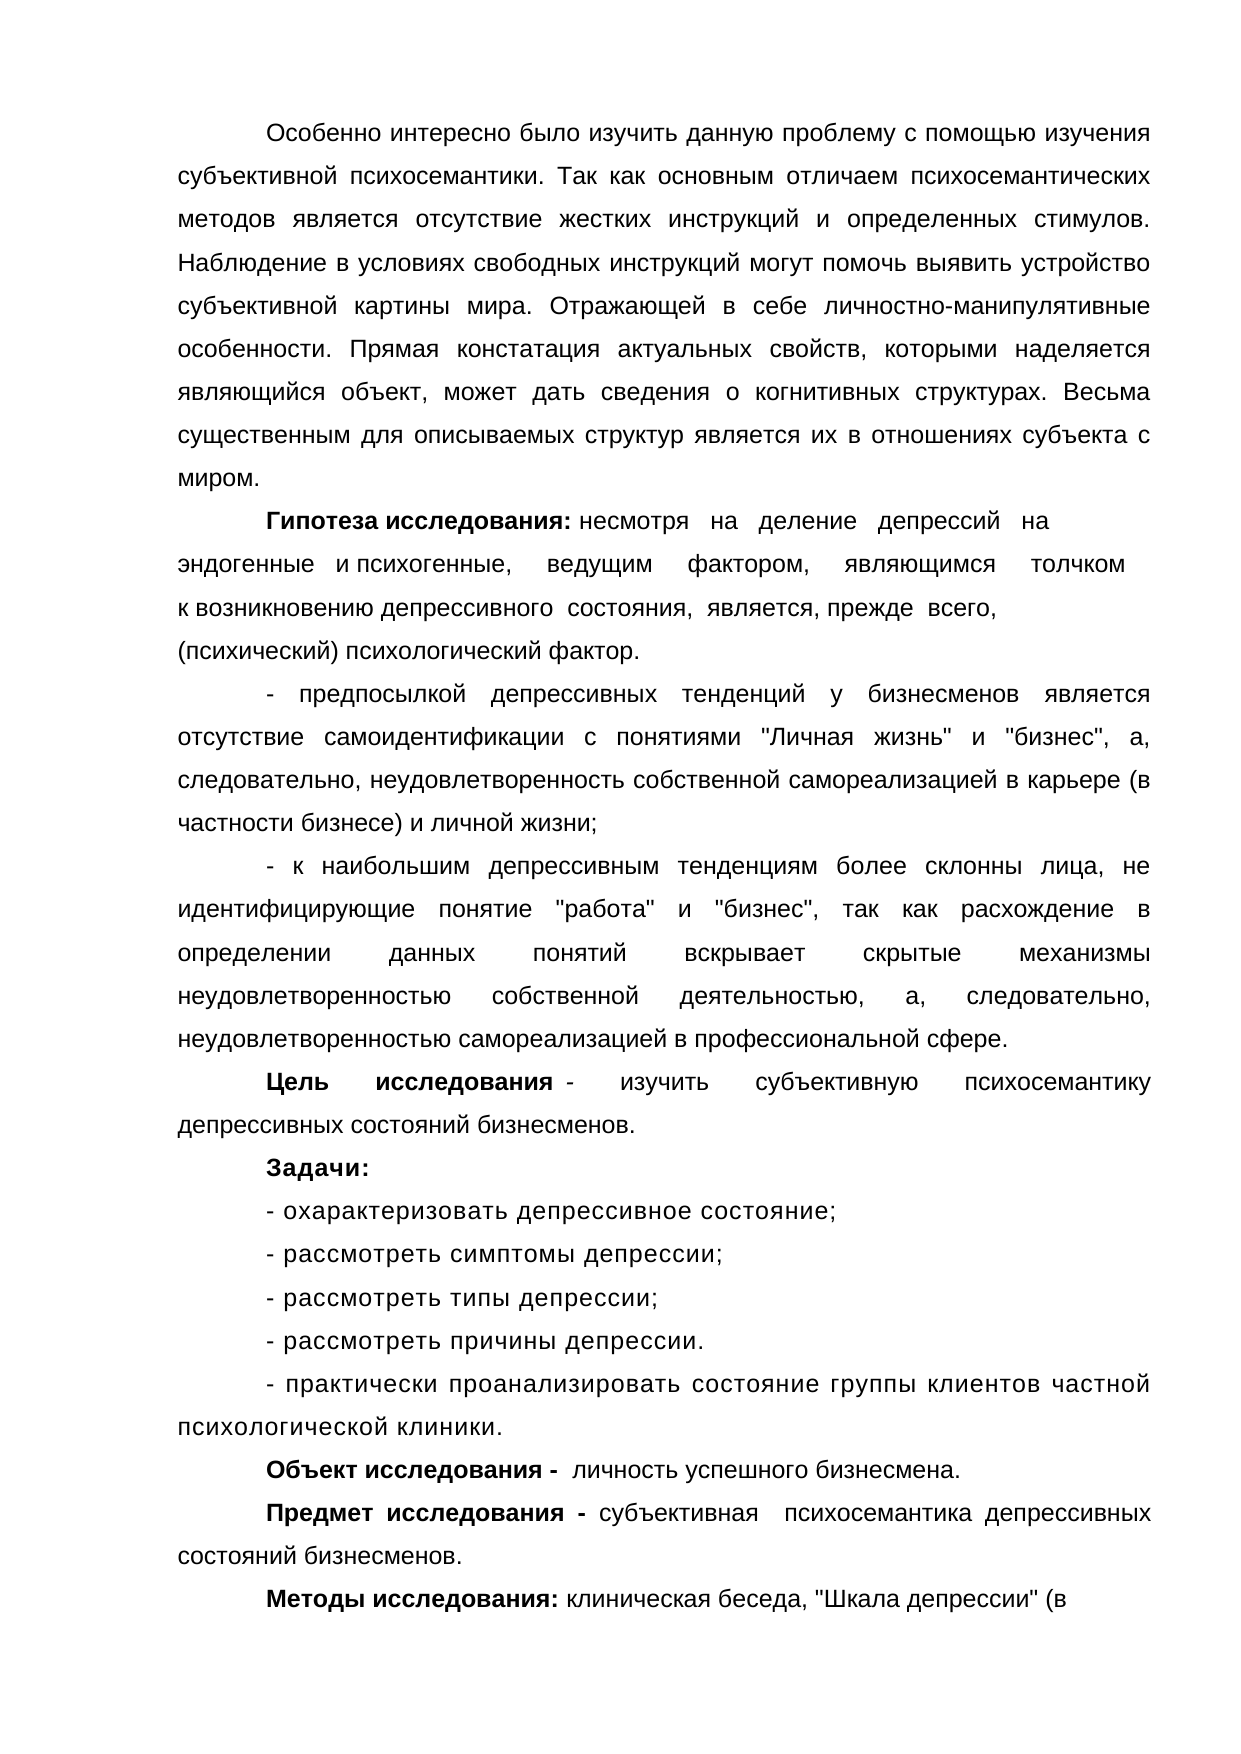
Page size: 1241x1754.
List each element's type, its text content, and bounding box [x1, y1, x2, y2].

text Гипотеза исследования: несмотря на деление депрессий на эндогенные и психогенные, ведущим фактором, являющимся толчком к возникновению депрессивного состояния, является, прежде всего, (психический) психологический фактор. [177, 506, 1152, 664]
text Объект исследования - личность успешного бизнесмена. [177, 1455, 1152, 1484]
text - предпосылкой депрессивных тенденций у бизнесменов является отсутствие самоидентификации с понятиями "Личная жизнь" и "бизнес", а, следовательно, неудовлетворенность собственной самореализацией в карьере (в частности бизнесе) и личной жизни; [177, 679, 1152, 837]
text - рассмотреть симптомы депрессии; [177, 1239, 1152, 1268]
text - рассмотреть типы депрессии; [177, 1282, 1152, 1311]
text Задачи: [177, 1153, 1152, 1182]
text Особенно интересно было изучить данную проблему с помощью изучения субъективной психосемантики. Так как основным отличаем психосемантических методов является отсутствие жестких инструкций и определенных стимулов. Наблюдение в условиях свободных инструкций могут помочь выявить устройство субъективной картины мира. Отражающей в себе личностно-манипулятивные особенности. Прямая констатация актуальных свойств, которыми наделяется являющийся объект, может дать сведения о когнитивных структурах. Весьма существенным для описываемых структур является их в отношениях субъекта с миром. [177, 118, 1152, 492]
text - к наибольшим депрессивным тенденциям более склонны лица, не идентифицирующие понятие "работа" и "бизнес", так как расхождение в определении данных понятий вскрывает скрытые механизмы неудовлетворенностью собственной деятельностью, а, следовательно, неудовлетворенностью самореализацией в профессиональной сфере. [177, 851, 1152, 1052]
text Цель исследования - изучить субъективную психосемантику депрессивных состояний бизнесменов. [177, 1067, 1152, 1139]
text - рассмотреть причины депрессии. [177, 1326, 1152, 1354]
text Предмет исследования - субъективная психосемантика депрессивных состояний бизнесменов. [177, 1498, 1152, 1570]
text - практически проанализировать состояние группы клиентов частной психологической клиники. [177, 1369, 1152, 1441]
text - охарактеризовать депрессивное состояние; [177, 1196, 1152, 1225]
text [177, 1584, 1152, 1613]
